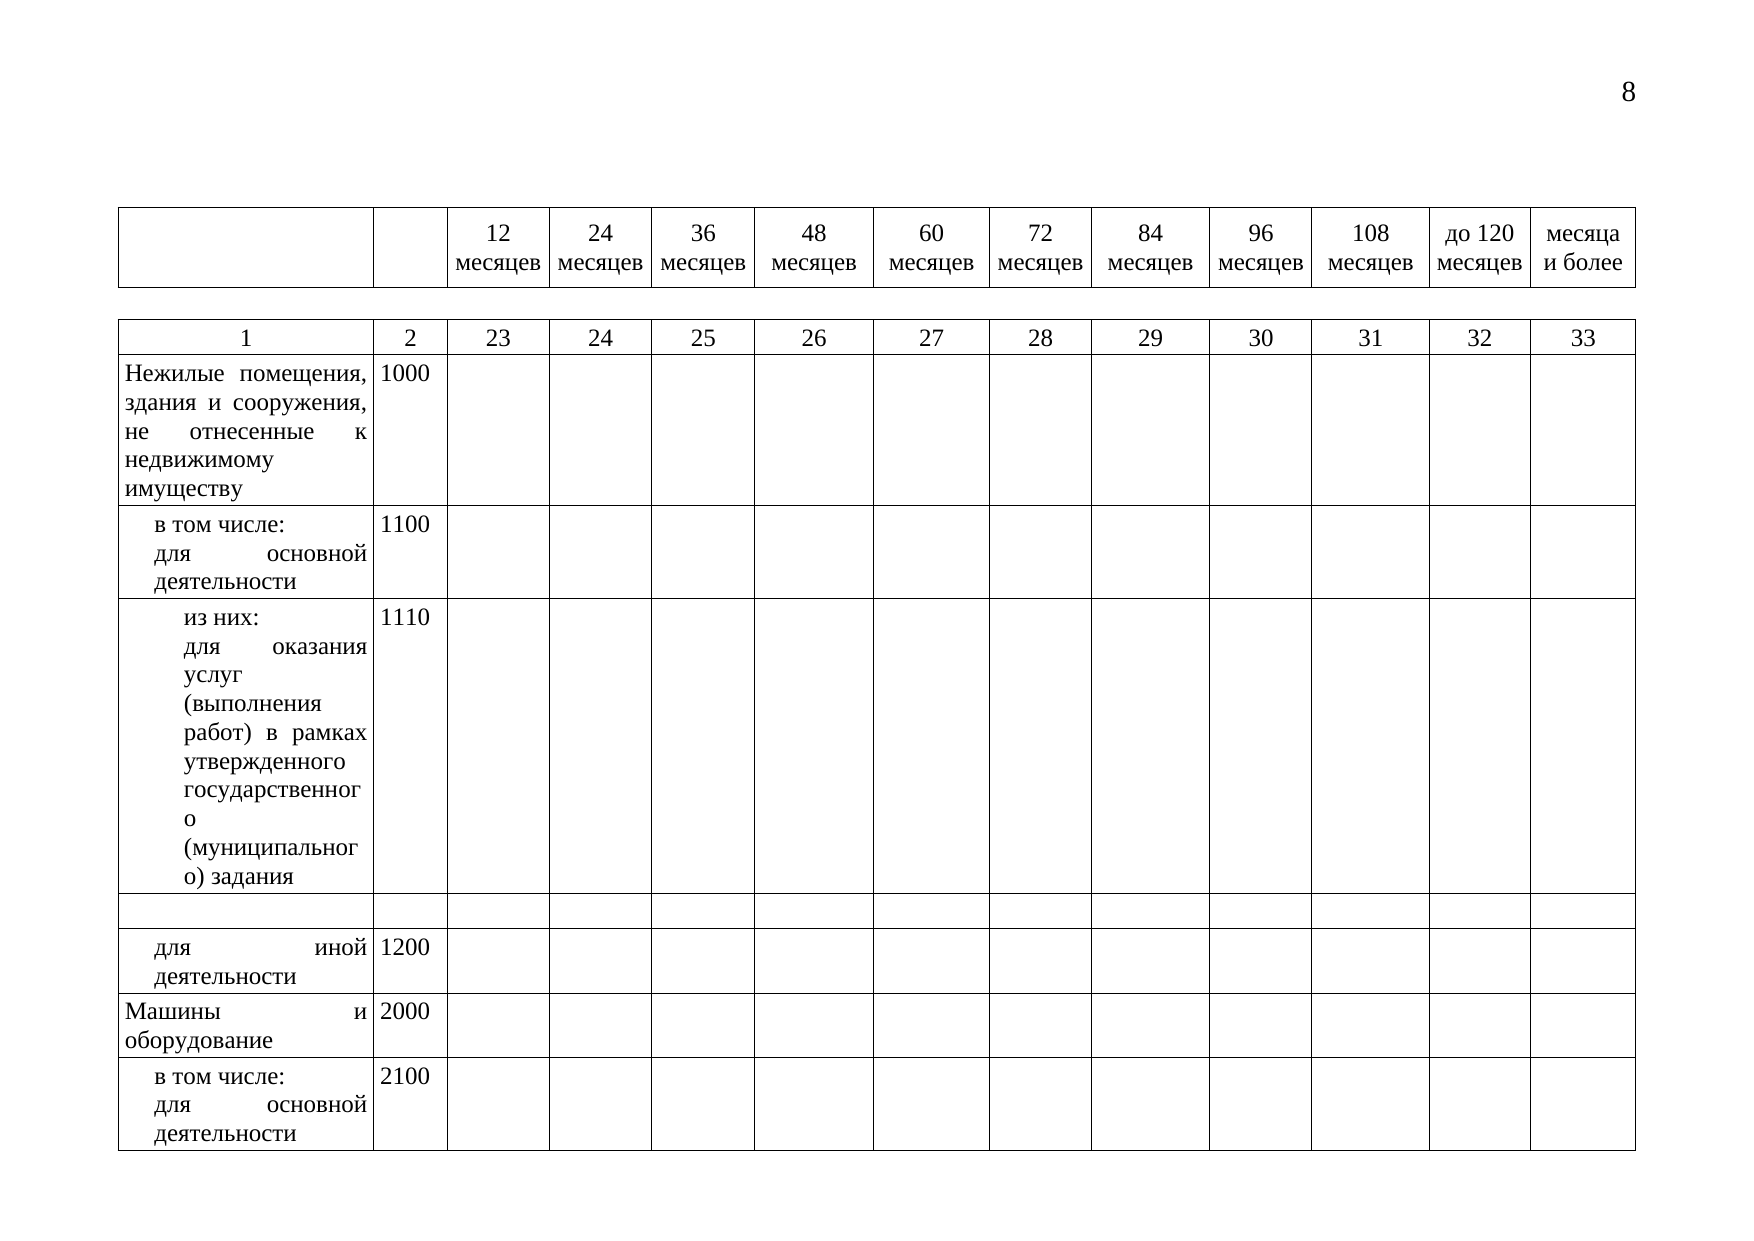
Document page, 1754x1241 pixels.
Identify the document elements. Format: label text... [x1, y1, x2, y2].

table_cell в том числе: для основной деятельности [119, 506, 373, 598]
table_cell от 73 до 84 месяцев [1092, 208, 1209, 287]
table_cell [1430, 994, 1530, 1057]
table_header 27 [874, 320, 989, 354]
table_cell [119, 894, 373, 928]
table_cell [448, 1058, 549, 1150]
table_cell [448, 994, 549, 1057]
table_cell [874, 929, 989, 992]
table_cell [1430, 1058, 1530, 1150]
table_cell [1210, 994, 1311, 1057]
table_cell [1312, 355, 1429, 505]
table_cell 1200 [374, 929, 447, 992]
table_cell [652, 994, 754, 1057]
table_cell [1312, 599, 1429, 892]
table_cell [990, 599, 1091, 892]
table_header 23 [448, 320, 549, 354]
table_header 28 [990, 320, 1091, 354]
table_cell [1531, 208, 1635, 287]
table_cell для иной деятельности [119, 929, 373, 992]
table_cell от 49 до 60 месяцев [874, 208, 989, 287]
table_cell [1531, 506, 1635, 598]
table_cell [550, 599, 651, 892]
table_cell 2000 [374, 994, 447, 1057]
table_cell [1092, 894, 1209, 928]
table_header 30 [1210, 320, 1311, 354]
table_cell [1312, 1058, 1429, 1150]
table_cell [755, 506, 873, 598]
table_cell [1312, 506, 1429, 598]
table_cell 1100 [374, 506, 447, 598]
table_cell [448, 355, 549, 505]
table_cell [550, 994, 651, 1057]
table_cell [1312, 929, 1429, 992]
table_cell [550, 506, 651, 598]
table_header 32 [1430, 320, 1530, 354]
table_cell [1312, 994, 1429, 1057]
table_cell [1092, 929, 1209, 992]
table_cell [1430, 208, 1530, 287]
table_cell от 12 до 24 месяцев [550, 208, 651, 287]
table_header 31 [1312, 320, 1429, 354]
table_cell [1210, 355, 1311, 505]
table_header 2 [374, 320, 447, 354]
table_cell [1531, 929, 1635, 992]
table_cell 2100 [374, 1058, 447, 1150]
table_cell [1430, 506, 1530, 598]
table_cell в том числе: для основной деятельности [119, 1058, 373, 1150]
table_cell [1531, 355, 1635, 505]
table_cell [1531, 994, 1635, 1057]
table_cell [1312, 894, 1429, 928]
table_cell [755, 355, 873, 505]
table_cell от 37 до 48 месяцев [755, 208, 873, 287]
table_cell Машины и оборудование [119, 994, 373, 1057]
table_cell [755, 599, 873, 892]
table_cell [1092, 506, 1209, 598]
table_cell [550, 355, 651, 505]
table_cell [1210, 599, 1311, 892]
table_cell от 85 до 96 месяцев [1210, 208, 1311, 287]
table_cell [652, 894, 754, 928]
table_cell [1531, 1058, 1635, 1150]
table_cell 1110 [374, 599, 447, 892]
table_cell [874, 599, 989, 892]
table_cell [990, 355, 1091, 505]
table_cell [1430, 894, 1530, 928]
table_header 25 [652, 320, 754, 354]
table_cell [1430, 599, 1530, 892]
table_header 29 [1092, 320, 1209, 354]
table_cell [448, 929, 549, 992]
table_cell [374, 894, 447, 928]
table_cell [755, 1058, 873, 1150]
table_cell [1092, 994, 1209, 1057]
table_header 33 [1531, 320, 1635, 354]
table_cell [1092, 355, 1209, 505]
table_cell менее 12 месяцев [448, 208, 549, 287]
table_cell [874, 1058, 989, 1150]
table_cell [755, 894, 873, 928]
table_cell [874, 355, 989, 505]
table_cell [448, 894, 549, 928]
table_cell [1210, 1058, 1311, 1150]
table_header 1 [119, 320, 373, 354]
table_cell [990, 994, 1091, 1057]
table_cell [550, 894, 651, 928]
table_cell [448, 599, 549, 892]
table_cell [550, 1058, 651, 1150]
table_cell от 61 до 72 месяцев [990, 208, 1091, 287]
table_cell [652, 506, 754, 598]
table_cell Нежилые помещения, здания и сооружения, не отнесенные к недвижимому имуществу [119, 355, 373, 505]
table_cell [1430, 355, 1530, 505]
table_cell [874, 506, 989, 598]
table_cell [990, 894, 1091, 928]
table_cell [990, 929, 1091, 992]
table_cell [874, 894, 989, 928]
table_cell [1531, 894, 1635, 928]
table_cell [755, 929, 873, 992]
table_cell [755, 994, 873, 1057]
table_cell [874, 994, 989, 1057]
table_cell от 25 до 36 месяцев [652, 208, 754, 287]
table_cell [1430, 929, 1530, 992]
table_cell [1312, 208, 1429, 287]
table_cell [1531, 599, 1635, 892]
table_cell [652, 929, 754, 992]
table_cell [990, 506, 1091, 598]
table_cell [119, 599, 373, 892]
table_cell [448, 506, 549, 598]
table_cell [1210, 929, 1311, 992]
table_cell 1000 [374, 355, 447, 505]
table_cell [1092, 599, 1209, 892]
table_cell [652, 355, 754, 505]
table_header 26 [755, 320, 873, 354]
table_cell [652, 1058, 754, 1150]
table_cell [1210, 506, 1311, 598]
table_cell [1210, 894, 1311, 928]
table_cell [652, 599, 754, 892]
table_cell [990, 1058, 1091, 1150]
table_header 24 [550, 320, 651, 354]
table_cell [550, 929, 651, 992]
table_cell [1092, 1058, 1209, 1150]
